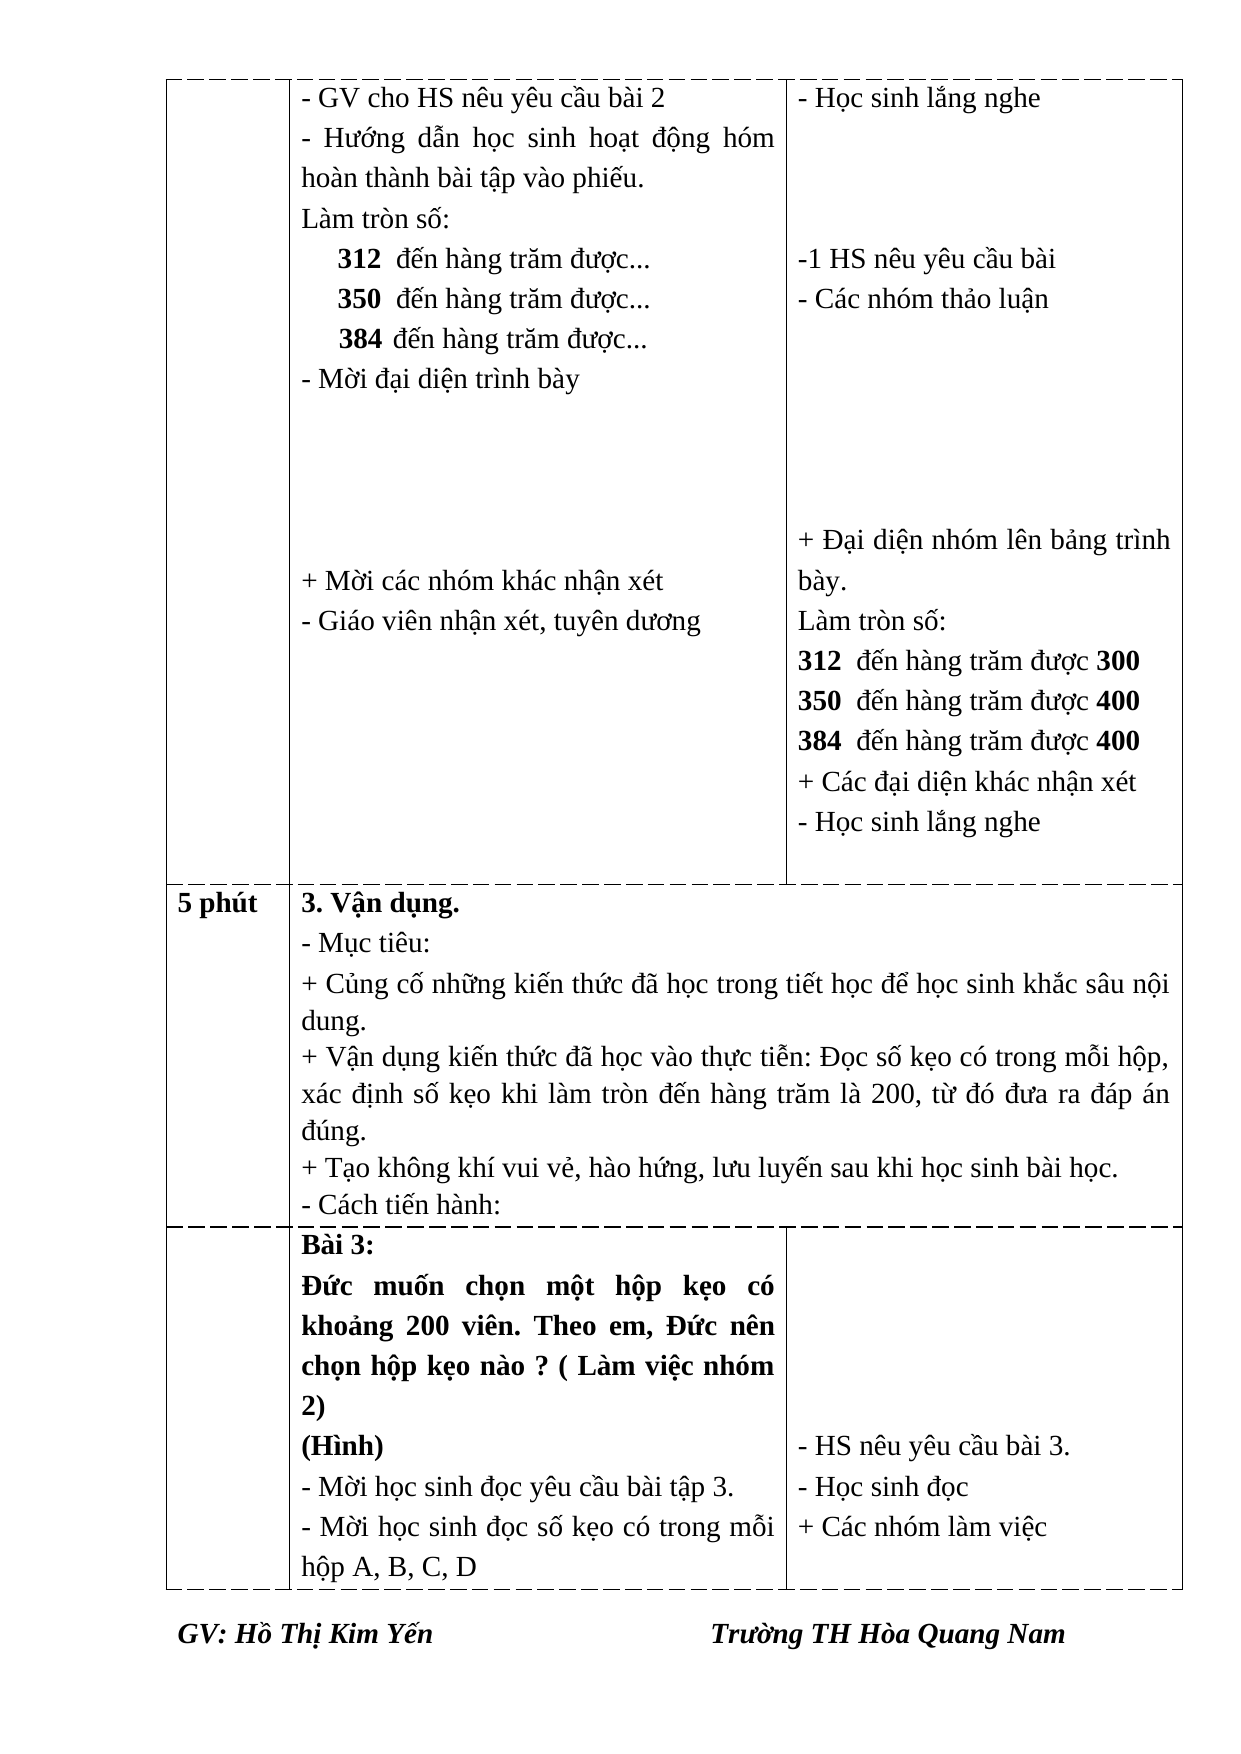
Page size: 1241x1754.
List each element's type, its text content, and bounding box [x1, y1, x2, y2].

table_cell [167, 79, 289, 884]
table_cell 5 phút [167, 884, 289, 1226]
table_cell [787, 79, 1182, 884]
table_cell [167, 1226, 289, 1589]
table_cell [290, 1226, 786, 1589]
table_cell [787, 1226, 1182, 1589]
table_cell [290, 79, 786, 884]
table_cell 3. Vận dụng. - Mục tiêu: + Củng cố những kiến thức đã học trong tiết học để học sinh khắc sâu nội dung. + Vận dụng kiến thức đã học vào thực tiễn: Đọc số kẹo có trong mỗi hộp, xác định số kẹo khi làm tròn đến hàng trăm là 200, từ đó đưa ra đáp án đúng. + Tạo không khí vui vẻ, hào hứng, lưu luyến sau khi học sinh bài học. - Cách tiến hành: [290, 884, 1182, 1226]
